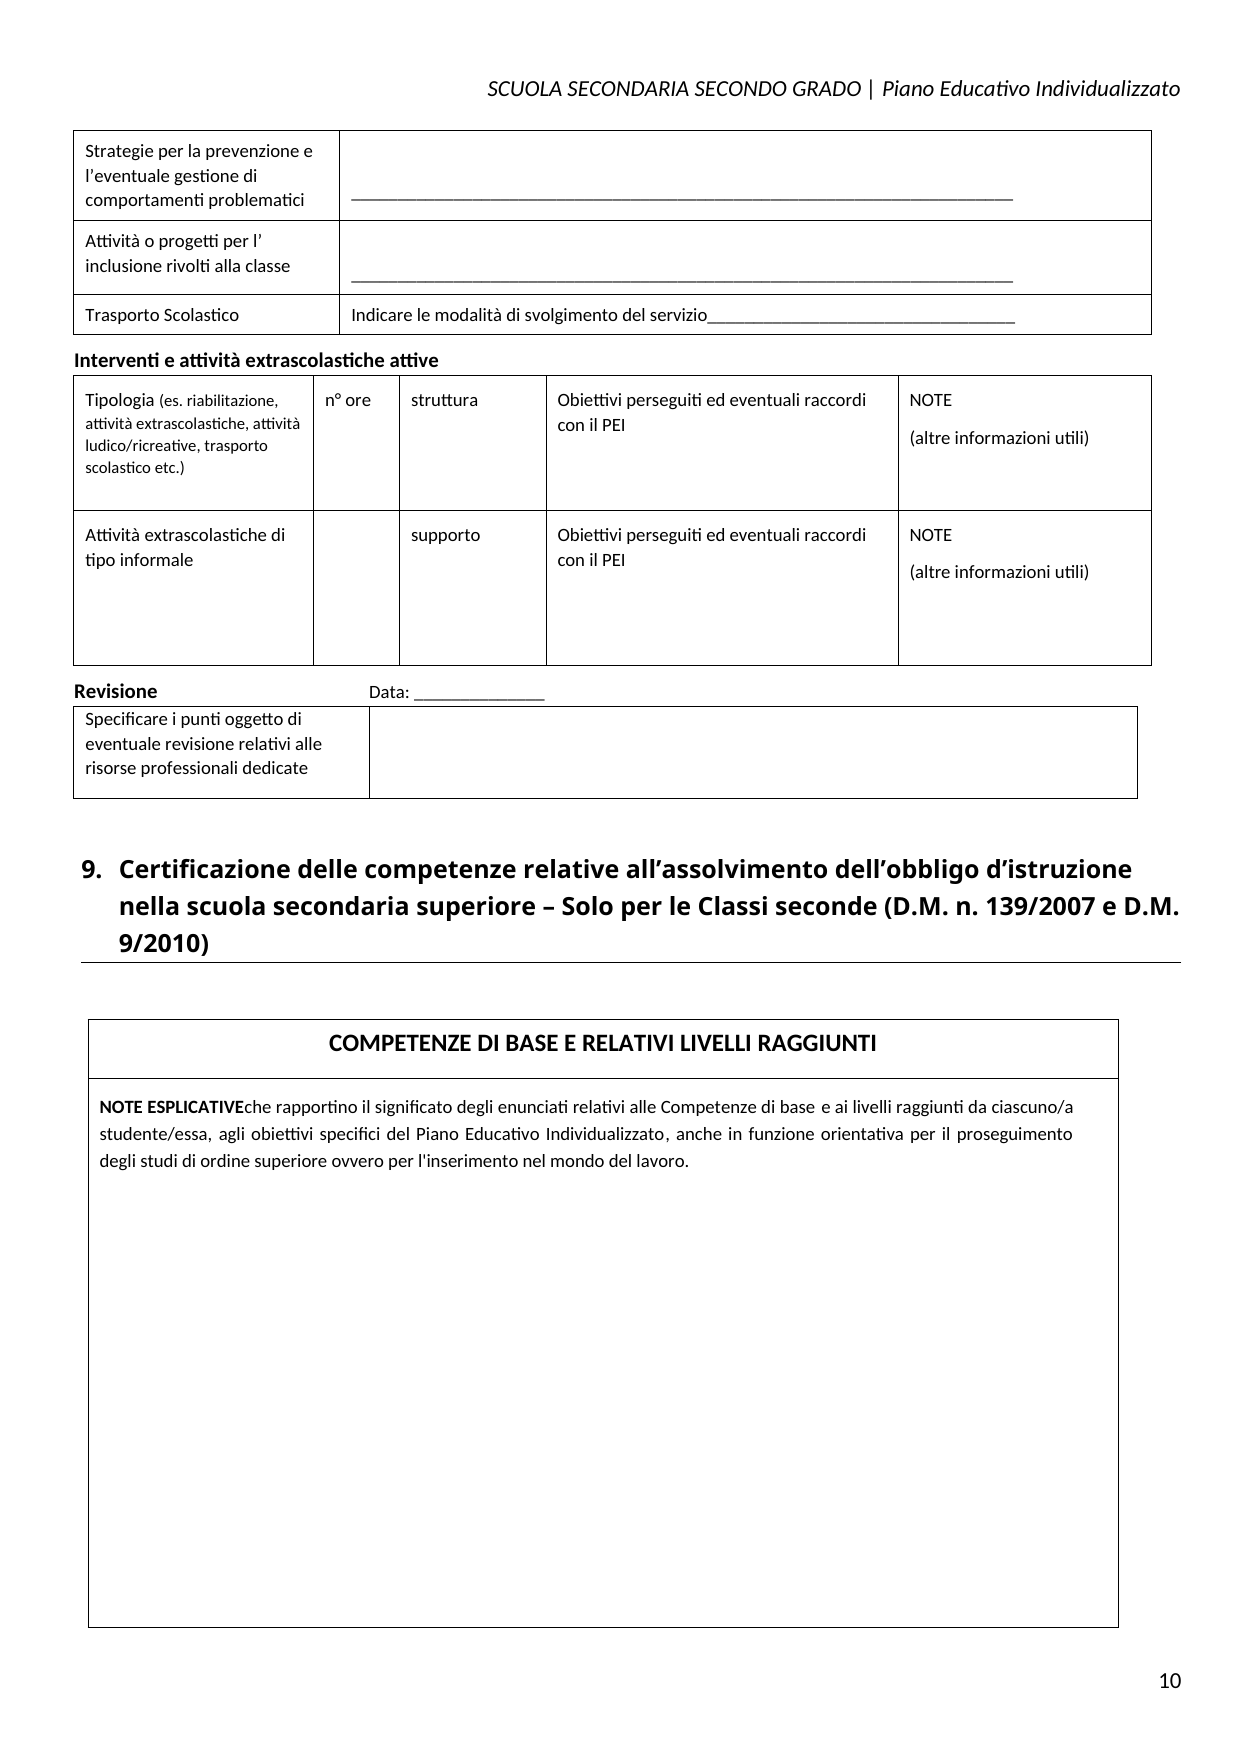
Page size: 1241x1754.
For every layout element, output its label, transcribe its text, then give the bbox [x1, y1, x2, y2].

table_header n° ore [314, 376, 399, 510]
text Interventi e attività extrascolastiche attive [74, 348, 1181, 373]
table_cell [314, 511, 399, 665]
table_cell supporto [400, 511, 546, 665]
table_cell Obiettivi perseguiti ed eventuali raccordi con il PEI [547, 511, 898, 665]
table_header struttura [400, 376, 546, 510]
table_header COMPETENZE DI BASE E RELATIVI LIVELLI RAGGIUNTI [89, 1020, 1118, 1078]
table_header Obiettivi perseguiti ed eventuali raccordi con il PEI [547, 376, 898, 510]
table_cell _______________________________________________________________________ [340, 221, 1151, 293]
table_header Specificare i punti oggetto di eventuale revisione relativi alle risorse professionali dedicate [74, 707, 369, 798]
subtitle Certificazione delle competenze relative all’assolvimento dell’obbligo d’istruzione nella scuola secondaria superiore – Solo per le Classi seconde (D.M. n. 139/2007 e D.M. 9/2010) [81, 852, 1181, 962]
text Revisione Data: ______________ [74, 678, 1181, 704]
table_cell Trasporto Scolastico [74, 295, 339, 334]
table_cell Attività extrascolastiche di tipo informale [74, 511, 313, 665]
table_cell NOTE ESPLICATIVEche rapportino il significato degli enunciati relativi alle Competenze di base e ai livelli raggiunti da ciascuno/a studente/essa, agli obiettivi specifici del Piano Educativo Individualizzato, anche in funzione orientativa per il proseguimento degli studi di ordine superiore ovvero per l'inserimento nel mondo del lavoro. [89, 1079, 1118, 1627]
table_cell NOTE (altre informazioni utili) [899, 511, 1151, 665]
table_cell _______________________________________________________________________ [340, 131, 1151, 220]
table_header Tipologia (es. riabilitazione, attività extrascolastiche, attività ludico/ricreative, trasporto scolastico etc.) [74, 376, 313, 510]
table_cell Attività o progetti per l’ inclusione rivolti alla classe [74, 221, 339, 293]
table_cell Indicare le modalità di svolgimento del servizio_________________________________ [340, 295, 1151, 334]
table_header NOTE (altre informazioni utili) [899, 376, 1151, 510]
table_cell Strategie per la prevenzione e l’eventuale gestione di comportamenti problematici [74, 131, 339, 220]
table_header [370, 707, 1137, 798]
